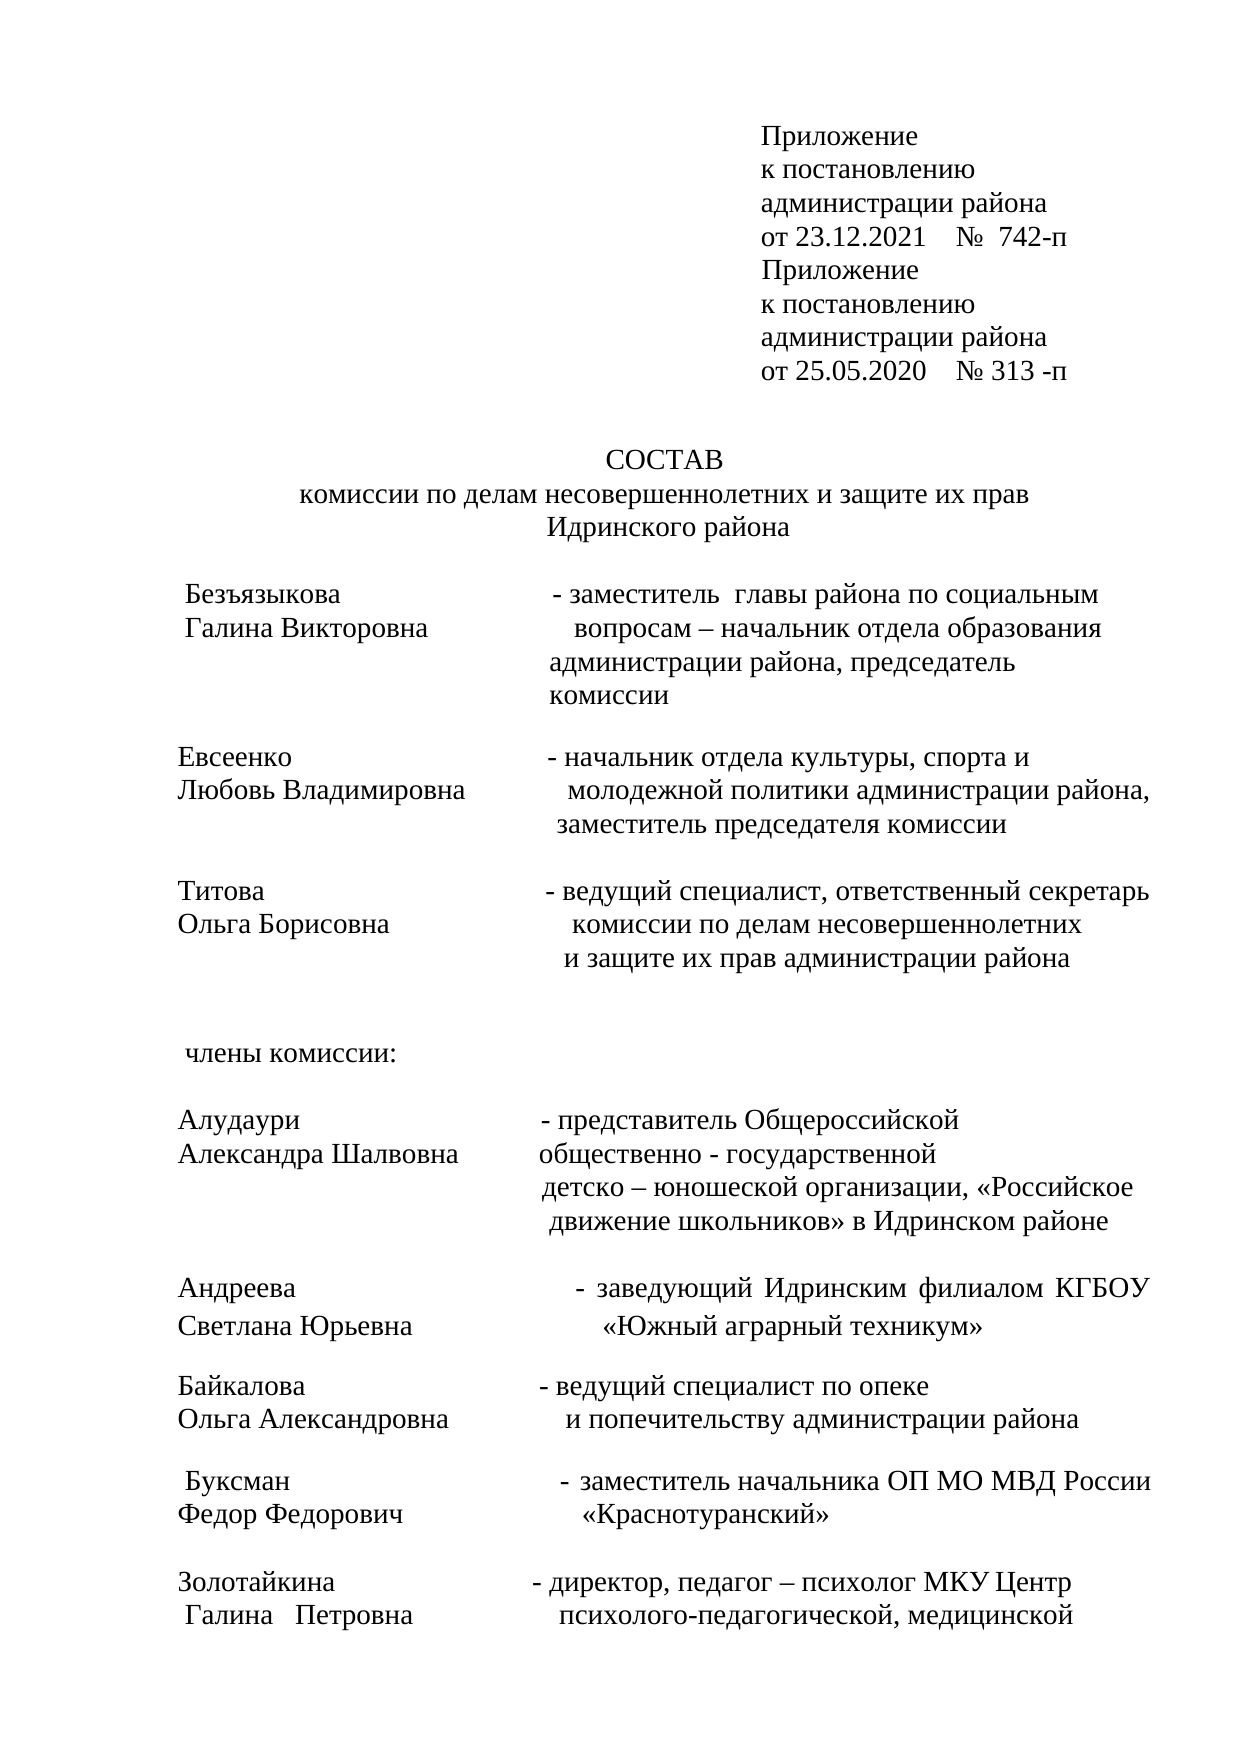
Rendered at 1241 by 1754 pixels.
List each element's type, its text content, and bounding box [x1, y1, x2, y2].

text заместитель председателя комиссии [177, 806, 1152, 839]
text Идринского района [177, 509, 1152, 543]
text от 23.12.2021 № 742-п [177, 219, 1152, 252]
text Евсеенко - начальник отдела культуры, спорта и [177, 739, 1152, 772]
text Алудаури - представитель Общероссийской [177, 1102, 1152, 1136]
text члены комиссии: [177, 1035, 1152, 1069]
text движение школьников» в Идринском районе [177, 1203, 1152, 1236]
text Галина Викторовна вопросам – начальник отдела образования [177, 610, 1152, 644]
text Золотайкина - директор, педагог – психолог МКУ Центр [177, 1564, 1152, 1597]
text к постановлению [177, 152, 1152, 185]
text администрации района [177, 319, 1152, 353]
text Галина Петровна психолого-педагогической, медицинской [177, 1597, 1152, 1631]
text Ольга Александровна и попечительству администрации района [177, 1401, 1152, 1435]
text Байкалова - ведущий специалист по опеке [177, 1368, 1152, 1401]
text Любовь Владимировна молодежной политики администрации района, [177, 772, 1152, 806]
text Приложение [177, 118, 1152, 152]
text администрации района [177, 185, 1152, 219]
text детско – юношеской организации, «Российское [177, 1169, 1152, 1203]
text к постановлению [177, 286, 1152, 319]
text Андреева - заведующий Идринским филиалом КГБОУ Светлана Юрьевна «Южный аграрный техникум» [177, 1270, 1152, 1342]
text и защите их прав администрации района [177, 940, 1152, 974]
text комиссии по делам несовершеннолетних и защите их прав [177, 476, 1152, 509]
text Титова - ведущий специалист, ответственный секретарь Ольга Борисовна комиссии по делам несовершеннолетних [177, 873, 1152, 940]
text Приложение [177, 252, 1152, 286]
text Буксман - заместитель начальника ОП МО МВД России Федор Федорович «Краснотуранский» [177, 1463, 1152, 1530]
text комиссии [177, 677, 1152, 711]
text СОСТАВ [177, 442, 1152, 476]
text администрации района, председатель [177, 644, 1152, 677]
text Александра Шалвовна общественно - государственной [177, 1136, 1152, 1169]
text от 25.05.2020 № 313 -п [177, 353, 1152, 386]
text Безъязыкова - заместитель главы района по социальным [177, 577, 1152, 610]
